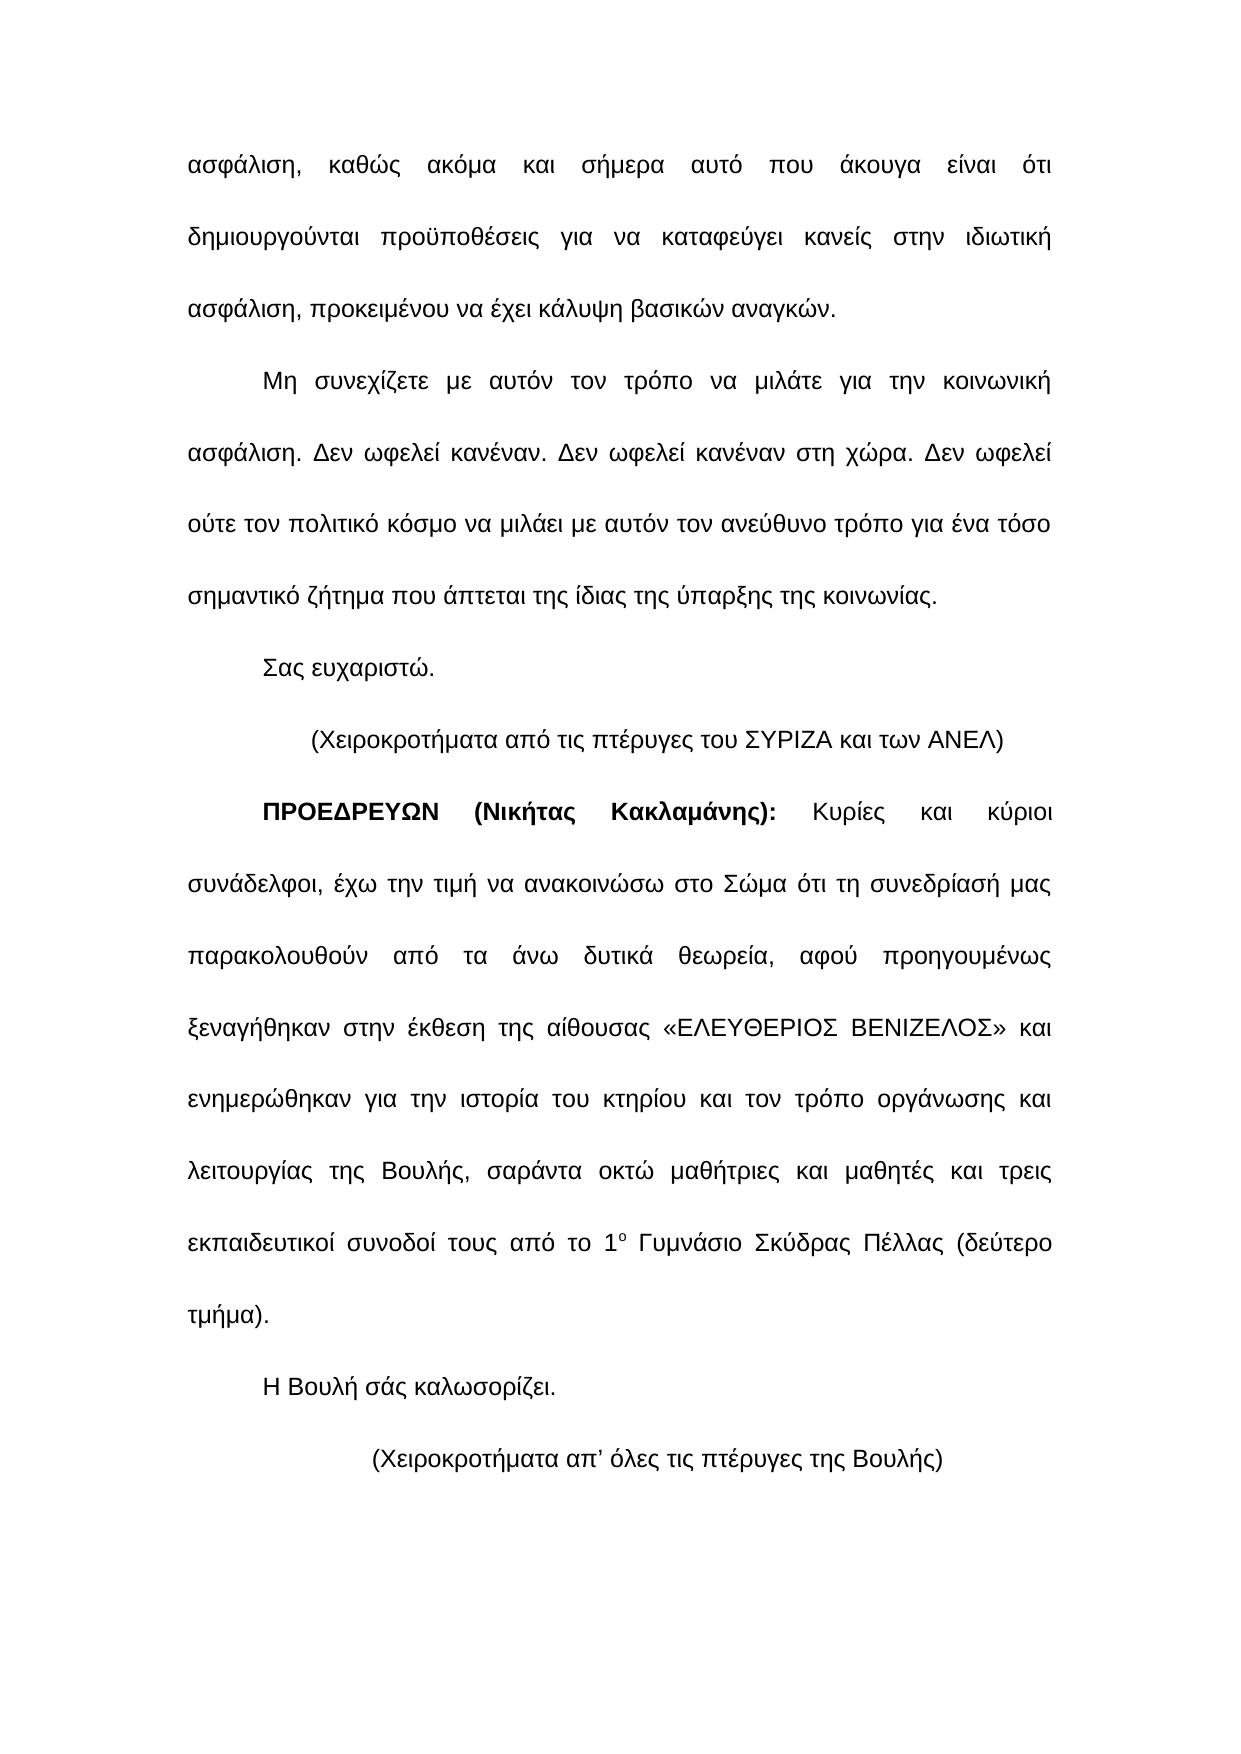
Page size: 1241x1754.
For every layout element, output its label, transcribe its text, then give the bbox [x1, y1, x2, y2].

text (Χειροκροτήματα από τις πτέρυγες του ΣΥΡΙΖΑ και των ΑΝΕΛ) [187, 725, 1053, 754]
text (Χειροκροτήματα απ’ όλες τις πτέρυγες της Βουλής) [187, 1444, 1053, 1472]
text Η Βουλή σάς καλωσορίζει. [187, 1372, 1053, 1401]
text ΠΡΟΕΔΡΕΥΩΝ (Νικήτας Κακλαμάνης): Κυρίες και κύριοι συνάδελφοι, έχω την τιμή να ανακοινώσω στο Σώμα ότι τη συνεδρίασή μας παρακολουθούν από τα άνω δυτικά θεωρεία, αφού προηγουμένως ξεναγήθηκαν στην έκθεση της αίθουσας «ΕΛΕΥΘΕΡΙΟΣ ΒΕΝΙΖΕΛΟΣ» και ενημερώθηκαν για την ιστορία του κτηρίου και τον τρόπο οργάνωσης και λειτουργίας της Βουλής, σαράντα οκτώ μαθήτριες και μαθητές και τρεις εκπαιδευτικοί συνοδοί τους από το 1ο Γυμνάσιο Σκύδρας Πέλλας (δεύτερο τμήμα). [187, 797, 1053, 1329]
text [187, 150, 1053, 322]
text Σας ευχαριστώ. [187, 653, 1053, 682]
text Μη συνεχίζετε με αυτόν τον τρόπο να μιλάτε για την κοινωνική ασφάλιση. Δεν ωφελεί κανέναν. Δεν ωφελεί κανέναν στη χώρα. Δεν ωφελεί ούτε τον πολιτικό κόσμο να μιλάει με αυτόν τον ανεύθυνο τρόπο για ένα τόσο σημαντικό ζήτημα που άπτεται της ίδιας της ύπαρξης της κοινωνίας. [187, 366, 1053, 610]
